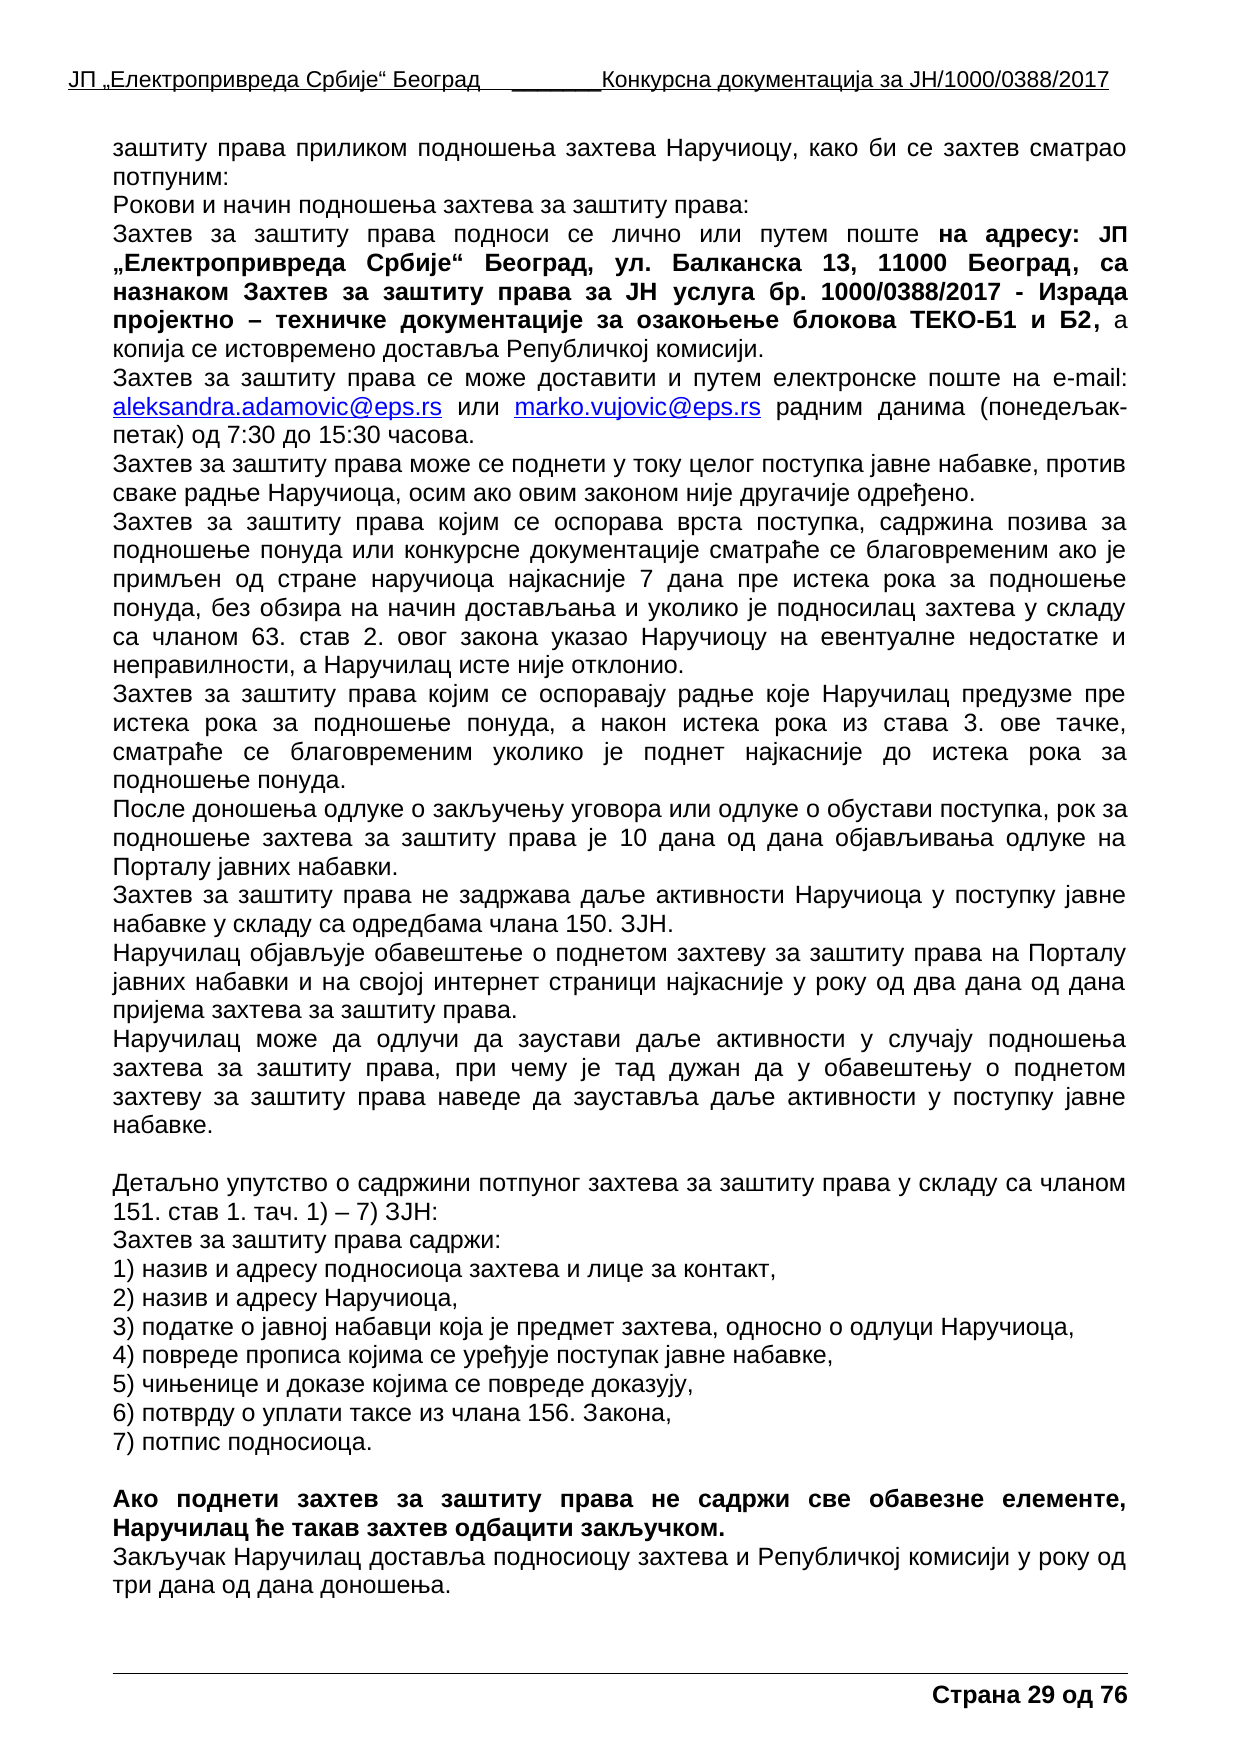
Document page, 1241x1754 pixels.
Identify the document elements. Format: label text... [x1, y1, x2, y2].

text После доношења одлуке о закључењу уговора или одлуке о обустави поступка, рок за подношење захтева за заштиту права је 10 дана од дана објављивања одлуке на Порталу јавних набавки. [112, 794, 1128, 880]
text 7) потпис подносиоца. [112, 1427, 1128, 1455]
text Рокови и начин подношења захтева за заштиту права: [112, 190, 1128, 219]
text 6) потврду о уплати таксе из члана 156. Закона, [112, 1398, 1128, 1427]
text 4) повреде прописа којима се уређује поступак јавне набавке, [112, 1340, 1128, 1369]
text 5) чињенице и доказе којима се повреде доказују, [112, 1369, 1128, 1398]
text Наручилац објављује обавештење о поднетом захтеву за заштиту права на Порталу јавних набавки и на својој интернет страници најкасније у року од два дана од дана пријема захтева за заштиту права. [112, 938, 1128, 1024]
text Захтев за заштиту права којим се оспоравају радње које Наручилац предузме пре истека рока за подношење понуда, а након истека рока из става 3. ове тачке, сматраће се благовременим уколико је поднет најкасније до истека рока за подношење понуда. [112, 679, 1128, 794]
text Захтев за заштиту права може се поднети у току целог поступка јавне набавке, против сваке радње Наручиоца, осим ако овим законом није другачије одређено. [112, 449, 1128, 507]
text Закључак Наручилац доставља подносиоцу захтева и Републичкој комисији у року од три дана од дана доношења. [112, 1542, 1128, 1599]
text Захтев за заштиту права не задржава даље активности Наручиоца у поступку јавне набавке у складу са одредбама члана 150. ЗЈН. [112, 880, 1128, 938]
text Наручилац може да одлучи да заустави даље активности у случају подношења захтева за заштиту права, при чему је тад дужан да у обавештењу о поднетом захтеву за заштиту права наведе да зауставља даље активности у поступку јавне набавке. [112, 1024, 1128, 1139]
text Захтев за заштиту права се може доставити и путем електронске поште на e-mail: aleksandra.adamovic@eps.rs или marko.vujovic@eps.rs радним данима (понедељак-петак) од 7:30 до 15:30 часова. [112, 363, 1128, 449]
text Захтев за заштиту права којим се оспорава врста поступка, садржина позива за подношење понуда или конкурсне документације сматраће се благовременим ако је примљен од стране наручиоца најкасније 7 дана пре истека рока за подношење понуда, без обзира на начин достављања и уколико је подносилац захтева у складу са чланом 63. став 2. овог закона указао Наручиоцу на евентуалне недостатке и неправилности, а Наручилац исте није отклонио. [112, 507, 1128, 679]
text Захтев за заштиту права садржи: [112, 1225, 1128, 1254]
text 3) податке о јавној набавци која је предмет захтева, односно о одлуци Наручиоца, [112, 1312, 1128, 1340]
text 1) назив и адресу подносиоца захтева и лице за контакт, [112, 1254, 1128, 1283]
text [112, 133, 1128, 190]
text 2) назив и адресу Наручиоца, [112, 1283, 1128, 1312]
text Ако поднети захтев за заштиту права не садржи све обавезне елементе, Наручилац ће такав захтев одбацити закључком. [112, 1484, 1128, 1542]
text Детаљно упутство о садржини потпуног захтева за заштиту права у складу са чланом 151. став 1. тач. 1) – 7) ЗЈН: [112, 1168, 1128, 1225]
text Захтев за заштиту права подноси се лично или путем поште на адресу: ЈП „Електропривреда Србије“ Београд, ул. Балканска 13, 11000 Београд, са назнаком Захтев за заштиту права за ЈН услуга бр. 1000/0388/2017 - Израда пројектно – техничке документације за озакоњење блокова ТЕКО-Б1 и Б2, a копија се истовремено доставља Републичкој комисији. [112, 219, 1128, 363]
